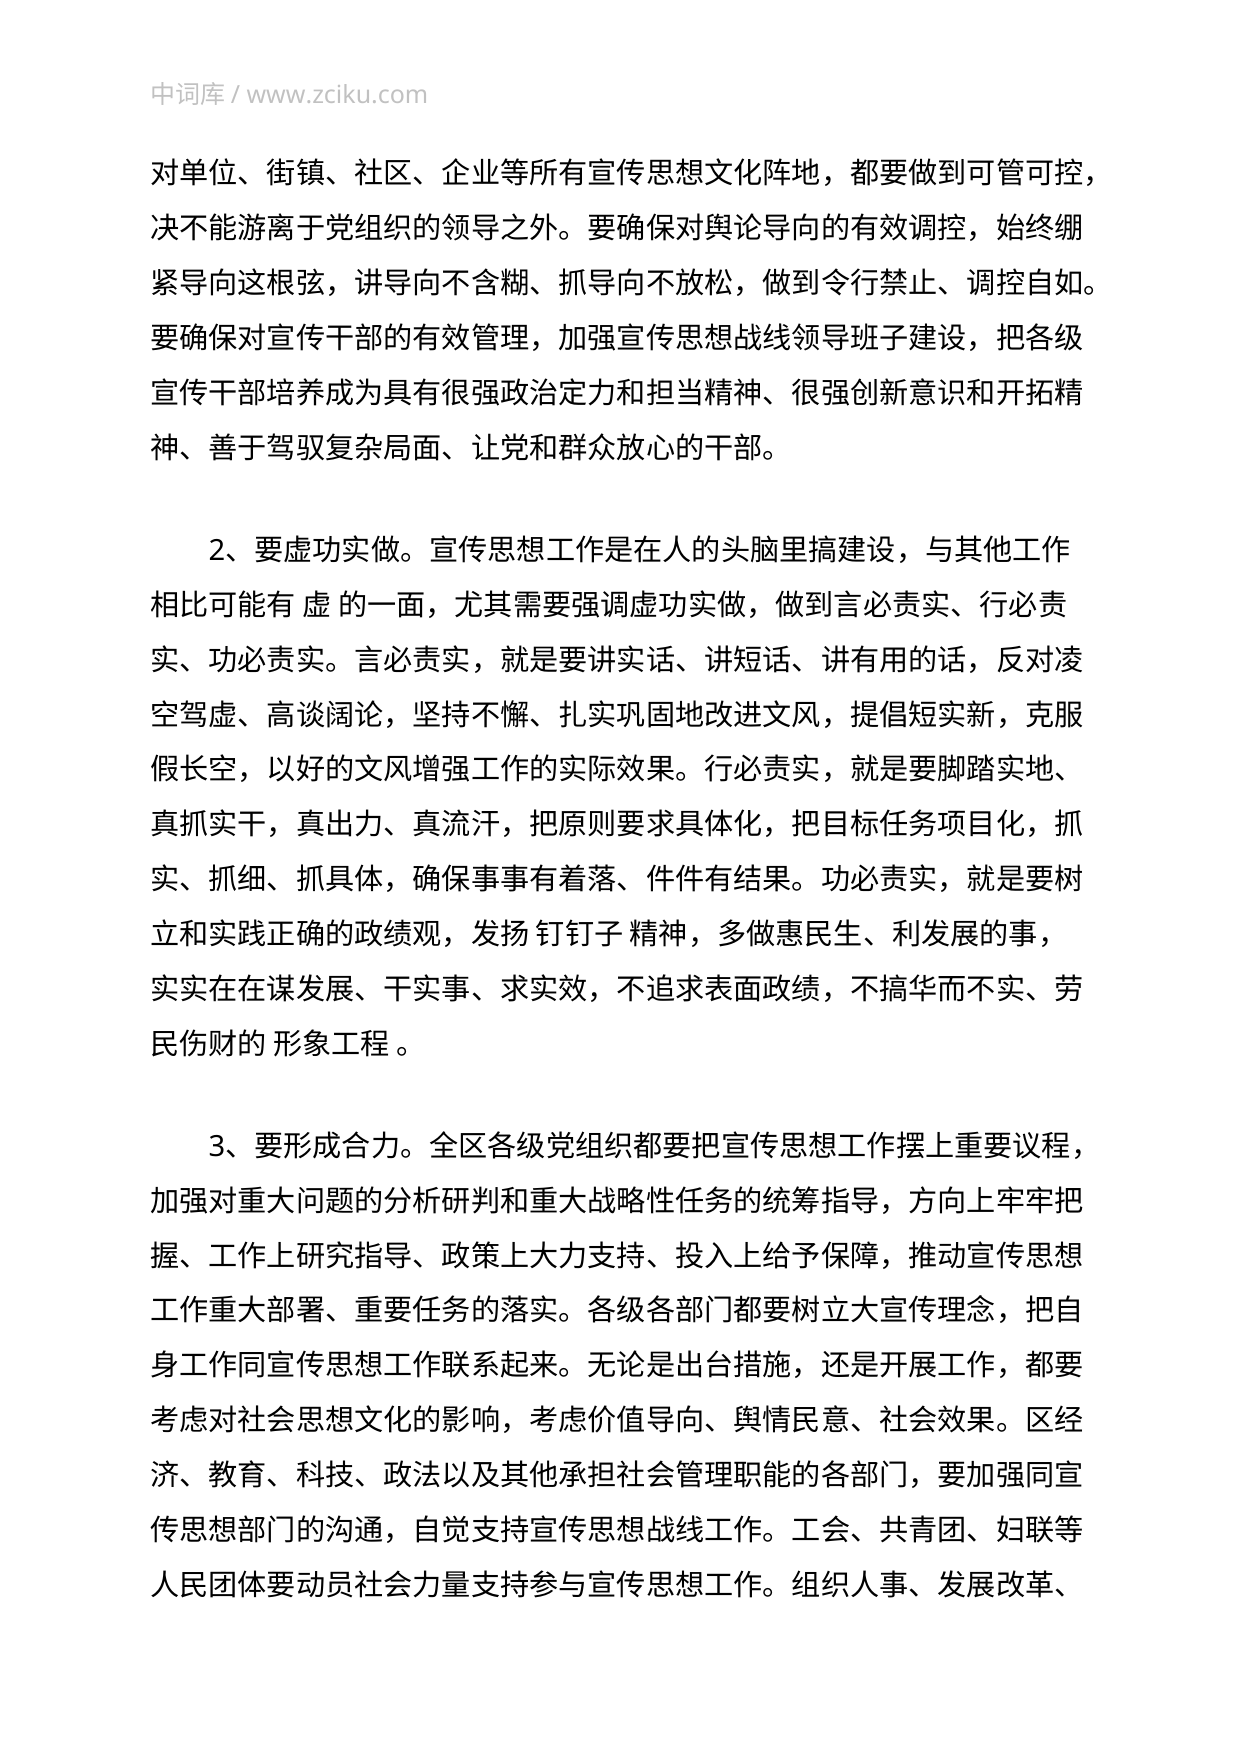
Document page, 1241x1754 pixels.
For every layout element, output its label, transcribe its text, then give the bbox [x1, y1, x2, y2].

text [150, 150, 1090, 467]
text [150, 1122, 1090, 1604]
text 2、要虚功实做。宣传思想工作是在人的头脑里搞建设，与其他工作相比可能有 虚 的一面，尤其需要强调虚功实做，做到言必责实、行必责实、功必责实。言必责实，就是要讲实话、讲短话、讲有用的话，反对凌空驾虚、高谈阔论，坚持不懈、扎实巩固地改进文风，提倡短实新，克服假长空，以好的文风增强工作的实际效果。行必责实，就是要脚踏实地、真抓实干，真出力、真流汗，把原则要求具体化，把目标任务项目化，抓实、抓细、抓具体，确保事事有着落、件件有结果。功必责实，就是要树立和实践正确的政绩观，发扬 钉钉子 精神，多做惠民生、利发展的事，实实在在谋发展、干实事、求实效，不追求表面政绩，不搞华而不实、劳民伤财的 形象工程 。 [150, 526, 1090, 1063]
